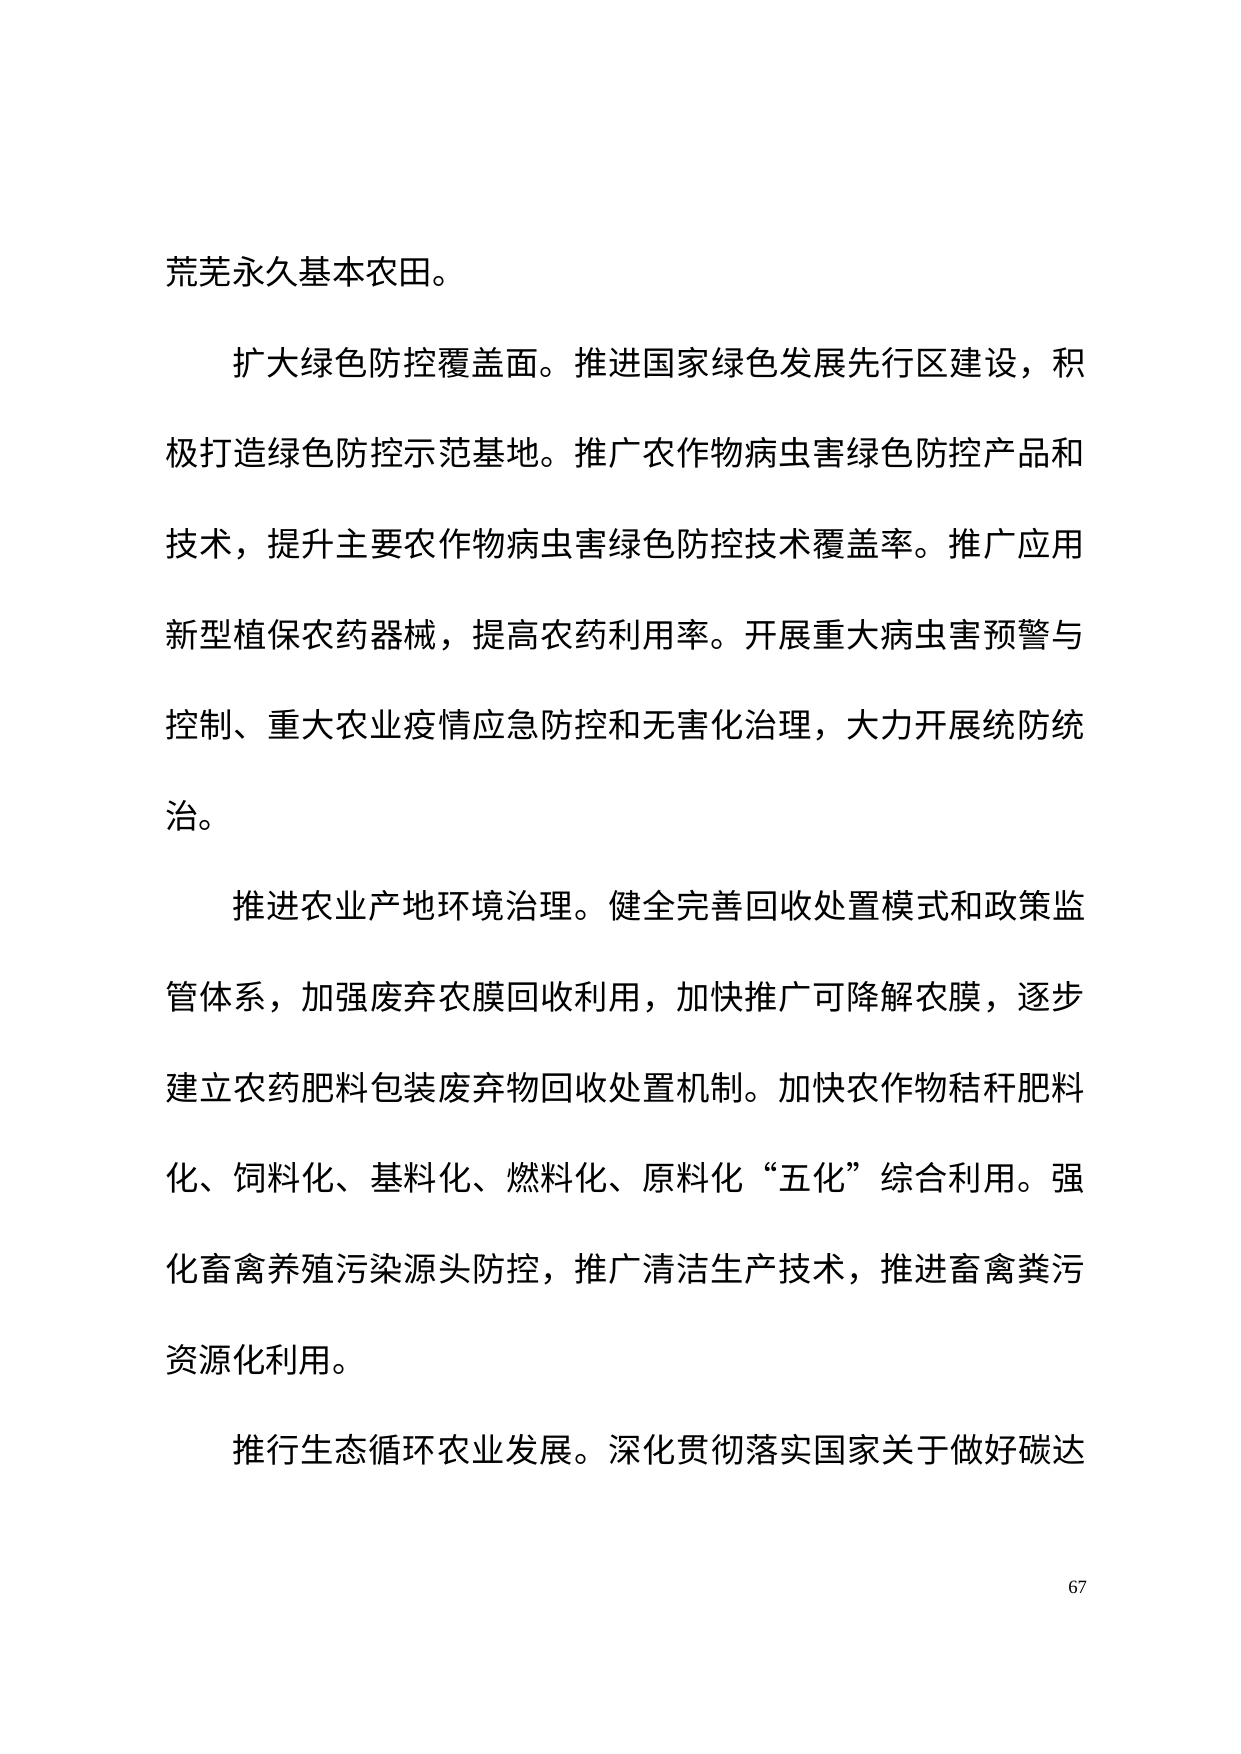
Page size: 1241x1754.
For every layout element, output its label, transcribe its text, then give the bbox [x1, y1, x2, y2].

text 推进农业产地环境治理。健全完善回收处置模式和政策监管体系，加强废弃农膜回收利用，加快推广可降解农膜，逐步建立农药肥料包装废弃物回收处置机制。加快农作物秸秆肥料化、饲料化、基料化、燃料化、原料化“五化”综合利用。强化畜禽养殖污染源头防控，推广清洁生产技术，推进畜禽粪污资源化利用。 [165, 859, 1087, 1403]
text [165, 1403, 1087, 1493]
text 扩大绿色防控覆盖面。推进国家绿色发展先行区建设，积极打造绿色防控示范基地。推广农作物病虫害绿色防控产品和技术，提升主要农作物病虫害绿色防控技术覆盖率。推广应用新型植保农药器械，提高农药利用率。开展重大病虫害预警与控制、重大农业疫情应急防控和无害化治理，大力开展统防统治。 [165, 315, 1087, 859]
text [165, 225, 1087, 315]
